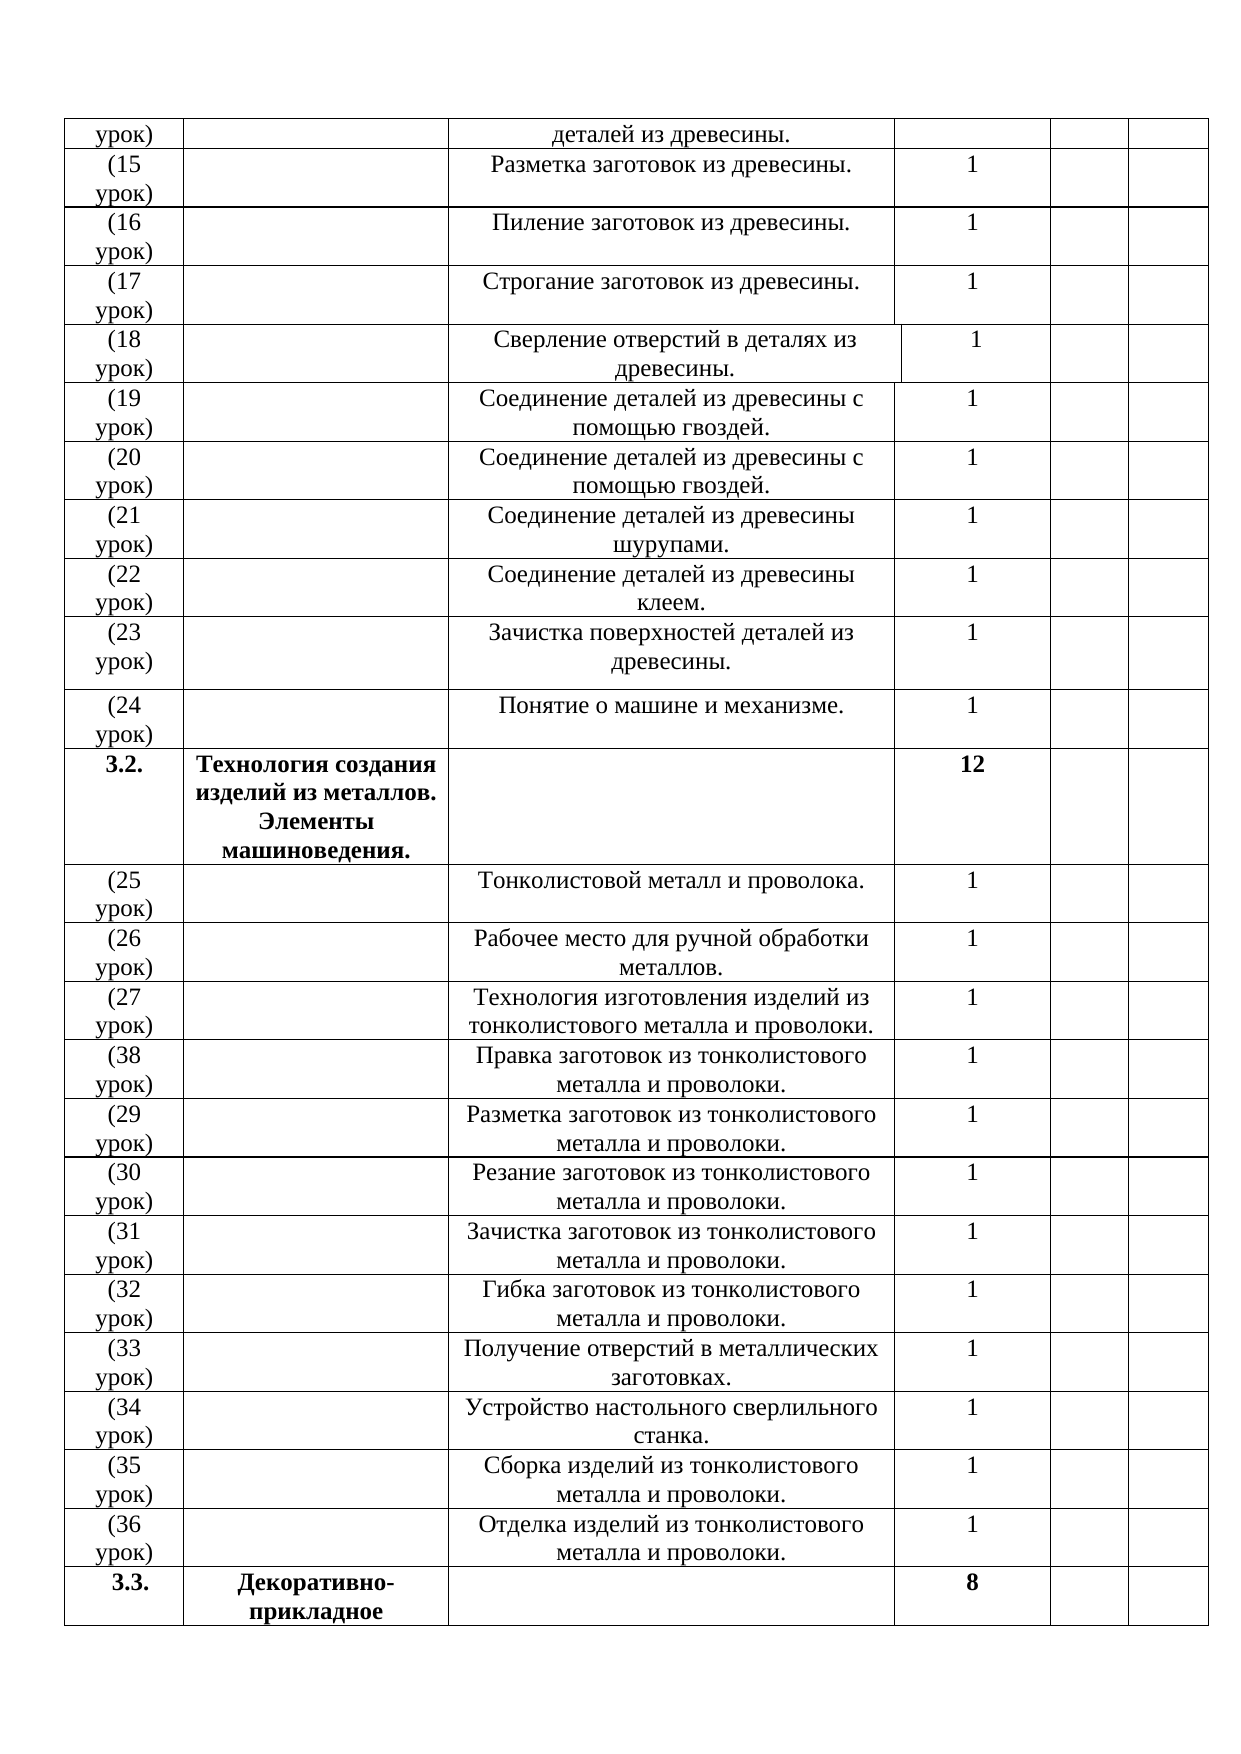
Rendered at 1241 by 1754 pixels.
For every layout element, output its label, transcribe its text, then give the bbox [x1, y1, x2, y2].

table_cell 1 [895, 266, 1050, 323]
table_cell [1129, 208, 1208, 265]
table_cell (33 урок) [65, 1333, 183, 1391]
table_cell (29 урок) [65, 1099, 183, 1156]
table_cell [1129, 1040, 1208, 1098]
table_cell Правка заготовок из тонколистового металла и проволоки. [449, 1040, 894, 1098]
table_cell [184, 865, 448, 922]
table_cell [184, 1392, 448, 1449]
table_cell (19 урок) [65, 383, 183, 441]
table_cell 1 [895, 383, 1050, 441]
table_cell 1 [895, 1099, 1050, 1156]
table_cell [1129, 1158, 1208, 1215]
table_cell (20 урок) [65, 442, 183, 499]
table_cell [1051, 1275, 1128, 1332]
table_cell [184, 982, 448, 1039]
table_cell [1129, 1275, 1208, 1332]
table_cell [1051, 119, 1128, 148]
table_cell Соединение деталей из древесины шурупами. [449, 500, 894, 558]
table_cell (32 урок) [65, 1275, 183, 1332]
table_cell 8 [895, 1567, 1050, 1625]
table_cell (17 урок) [65, 266, 183, 323]
table_cell [1051, 383, 1128, 441]
table_cell (30 урок) [65, 1158, 183, 1215]
table_cell [1129, 1216, 1208, 1273]
table_cell 1 [895, 1509, 1050, 1566]
table_cell 1 [895, 690, 1050, 748]
table_cell 12 [895, 749, 1050, 864]
table_cell Технология изготовления изделий из тонколистового металла и проволоки. [449, 982, 894, 1039]
table_cell [1129, 982, 1208, 1039]
table_cell Строгание заготовок из древесины. [449, 266, 894, 323]
table_cell Понятие о машине и механизме. [449, 690, 894, 748]
table_cell 1 [895, 500, 1050, 558]
table_cell 1 [895, 1392, 1050, 1449]
table_cell [1051, 865, 1128, 922]
table_cell [184, 1158, 448, 1215]
table_cell [1129, 749, 1208, 864]
table_cell Разметка заготовок из тонколистового металла и проволоки. [449, 1099, 894, 1156]
table_cell Резание заготовок из тонколистового металла и проволоки. [449, 1158, 894, 1215]
table_cell [184, 1275, 448, 1332]
table_cell 1 [895, 1216, 1050, 1273]
table_cell [184, 119, 448, 148]
table_cell [184, 923, 448, 981]
table_cell [1129, 442, 1208, 499]
table_cell 1 [902, 325, 1050, 382]
table_cell [184, 1040, 448, 1098]
table_cell Соединение деталей из древесины с помощью гвоздей. [449, 442, 894, 499]
table_cell 1 [895, 442, 1050, 499]
table_cell [1051, 1567, 1128, 1625]
table_cell 1 [895, 559, 1050, 616]
table_cell (25 урок) [65, 865, 183, 922]
table_cell [1051, 1450, 1128, 1508]
table_cell [1051, 1040, 1128, 1098]
table_cell [1051, 208, 1128, 265]
table_cell [1051, 690, 1128, 748]
table_cell [1051, 266, 1128, 323]
table_cell [1129, 559, 1208, 616]
table_cell [1129, 617, 1208, 689]
table_cell [184, 500, 448, 558]
table_cell Пиление заготовок из древесины. [449, 208, 894, 265]
table_cell Получение отверстий в металлических заготовках. [449, 1333, 894, 1391]
table_cell [1051, 442, 1128, 499]
table_cell [1129, 1567, 1208, 1625]
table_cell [184, 1567, 448, 1625]
table_cell [1051, 500, 1128, 558]
table_cell [184, 1333, 448, 1391]
table_cell Сверление отверстий в деталях из древесины. [449, 325, 901, 382]
table_cell (36 урок) [65, 1509, 183, 1566]
table_cell (22 урок) [65, 559, 183, 616]
table_cell [449, 1567, 894, 1625]
table_cell (14 урок) [65, 119, 183, 148]
table_cell (35 урок) [65, 1450, 183, 1508]
table_cell [1051, 1509, 1128, 1566]
table_cell 3.2. [65, 749, 183, 864]
table_cell 1 [895, 617, 1050, 689]
table_cell [1129, 1392, 1208, 1449]
table_cell 1 [895, 1158, 1050, 1215]
table_cell [1051, 982, 1128, 1039]
table_cell [1129, 266, 1208, 323]
table_cell [1051, 1099, 1128, 1156]
table_cell 3.3. [65, 1567, 183, 1625]
table_cell [184, 1509, 448, 1566]
table_cell [1051, 325, 1128, 382]
table_cell (31 урок) [65, 1216, 183, 1273]
table_cell [184, 383, 448, 441]
table_cell 1 [895, 149, 1050, 206]
table_cell (38 урок) [65, 1040, 183, 1098]
table_cell [1129, 690, 1208, 748]
table_cell [1129, 1333, 1208, 1391]
table_cell [1129, 500, 1208, 558]
table_cell (15 урок) [65, 149, 183, 206]
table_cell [449, 119, 894, 148]
table_cell [1129, 383, 1208, 441]
table_cell 1 [895, 208, 1050, 265]
table_cell Технология создания изделий из металлов. Элементы машиноведения. [184, 749, 448, 864]
table_cell [184, 208, 448, 265]
table_cell Устройство настольного сверлильного станка. [449, 1392, 894, 1449]
table_cell Соединение деталей из древесины клеем. [449, 559, 894, 616]
table_cell [1129, 119, 1208, 148]
table_cell 1 [895, 923, 1050, 981]
table_cell [1129, 1099, 1208, 1156]
table_cell [184, 1450, 448, 1508]
table_cell [1051, 749, 1128, 864]
table_cell [184, 442, 448, 499]
table_cell (34 урок) [65, 1392, 183, 1449]
table_cell [184, 149, 448, 206]
table_cell 1 [895, 982, 1050, 1039]
table_cell [1129, 865, 1208, 922]
table_cell 1 [895, 865, 1050, 922]
table_cell [1051, 149, 1128, 206]
table_cell Зачистка заготовок из тонколистового металла и проволоки. [449, 1216, 894, 1273]
table_cell [1129, 325, 1208, 382]
table_cell [1051, 1392, 1128, 1449]
table_cell (18 урок) [65, 325, 183, 382]
table_cell [1051, 1216, 1128, 1273]
table_cell (24 урок) [65, 690, 183, 748]
table_cell (26 урок) [65, 923, 183, 981]
table_cell 1 [895, 1040, 1050, 1098]
table_cell 1 [895, 1275, 1050, 1332]
table_cell [1051, 1333, 1128, 1391]
table_cell [1129, 1450, 1208, 1508]
table_cell (23 урок) [65, 617, 183, 689]
table_cell [449, 749, 894, 864]
table_cell [184, 1099, 448, 1156]
table_cell [1051, 559, 1128, 616]
table_cell [1051, 617, 1128, 689]
table_cell [184, 1216, 448, 1273]
table_cell Тонколистовой металл и проволока. [449, 865, 894, 922]
table_cell [1129, 1509, 1208, 1566]
table_cell [184, 325, 448, 382]
table_cell [184, 266, 448, 323]
table_cell Соединение деталей из древесины с помощью гвоздей. [449, 383, 894, 441]
table_cell 1 [895, 1333, 1050, 1391]
table_cell [1129, 149, 1208, 206]
table_cell [184, 617, 448, 689]
table_cell Сборка изделий из тонколистового металла и проволоки. [449, 1450, 894, 1508]
table_cell 1 [895, 1450, 1050, 1508]
table_cell (21 урок) [65, 500, 183, 558]
table_cell [184, 690, 448, 748]
table_cell (27 урок) [65, 982, 183, 1039]
table_cell [184, 559, 448, 616]
table_cell Рабочее место для ручной обработки металлов. [449, 923, 894, 981]
table_cell Гибка заготовок из тонколистового металла и проволоки. [449, 1275, 894, 1332]
table_cell [1051, 1158, 1128, 1215]
table_cell (16 урок) [65, 208, 183, 265]
table_cell Зачистка поверхностей деталей из древесины. [449, 617, 894, 689]
table_cell Отделка изделий из тонколистового металла и проволоки. [449, 1509, 894, 1566]
table_cell Разметка заготовок из древесины. [449, 149, 894, 206]
table_cell [1051, 923, 1128, 981]
table_cell [1129, 923, 1208, 981]
table_cell 1 [895, 119, 1050, 148]
